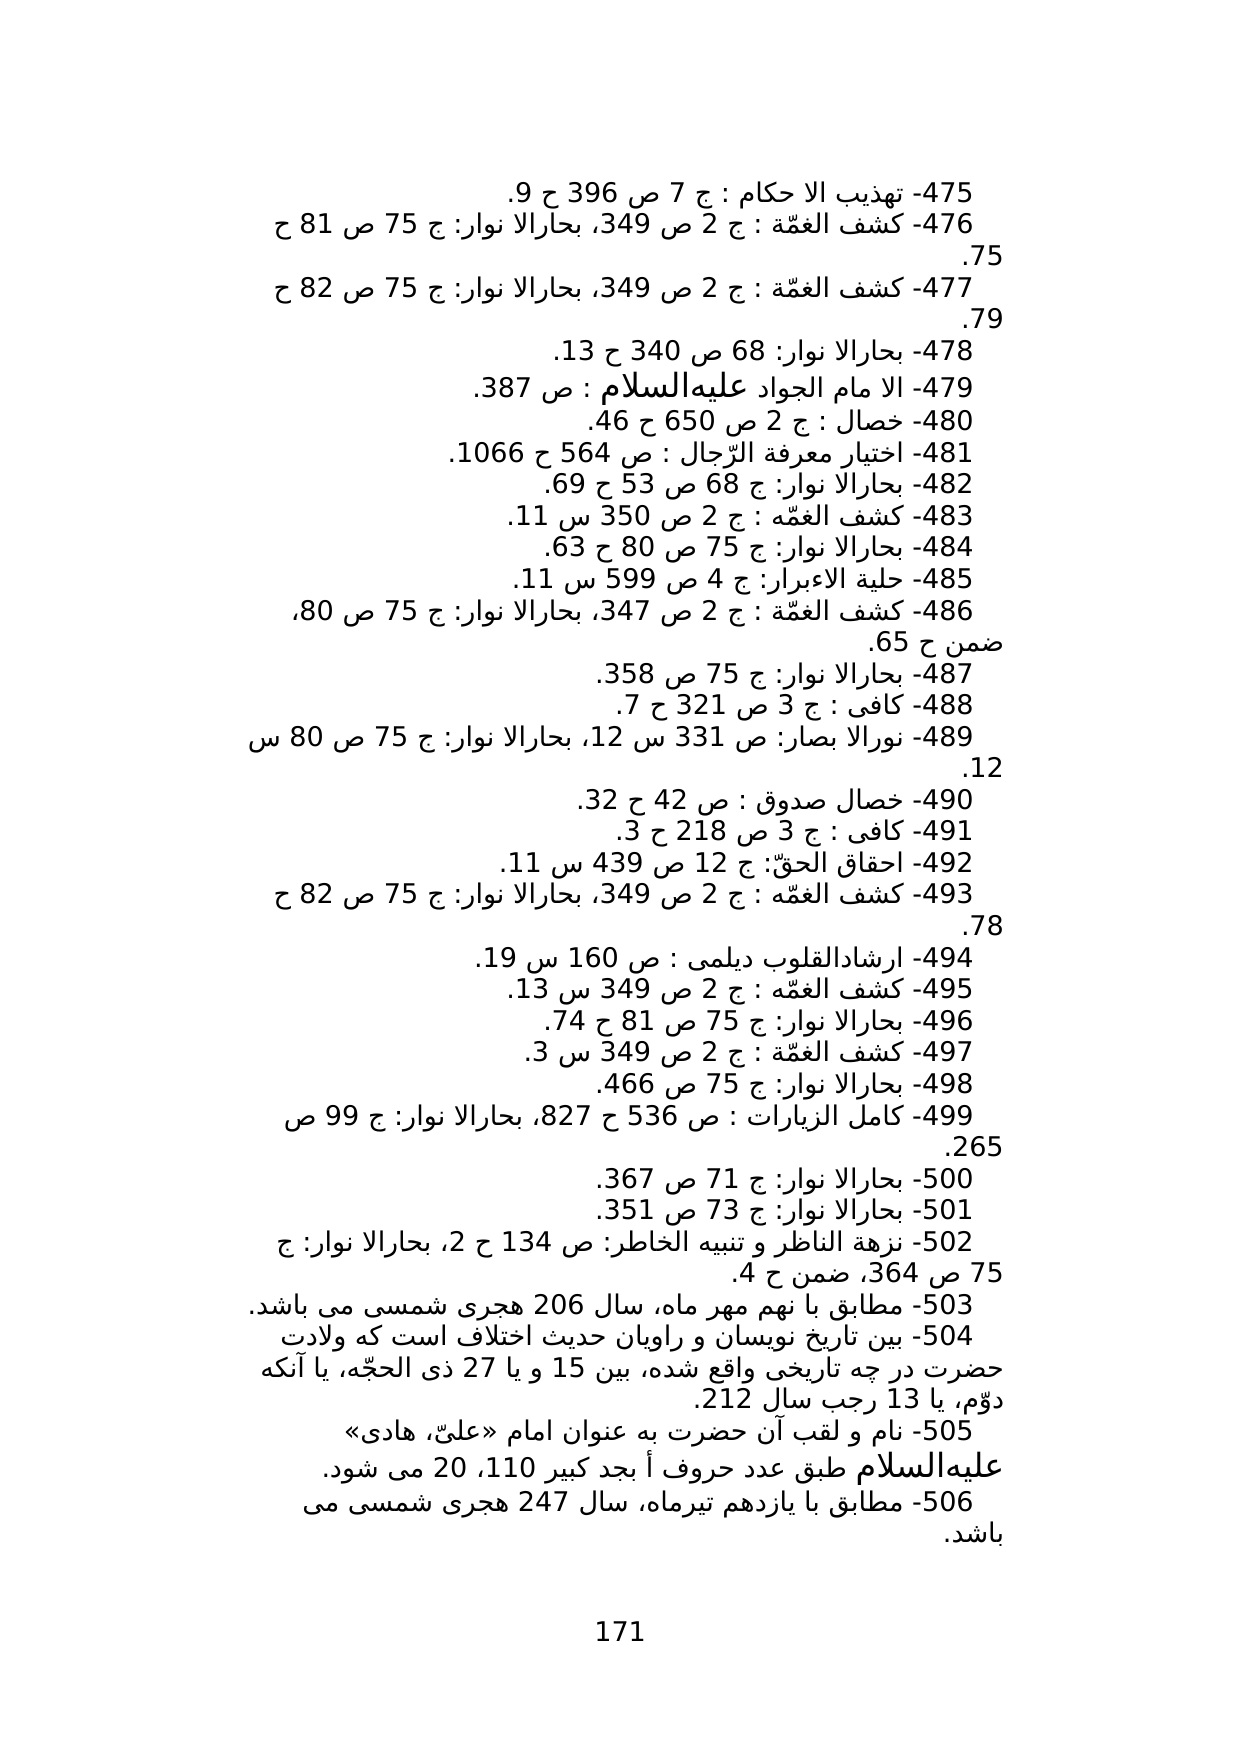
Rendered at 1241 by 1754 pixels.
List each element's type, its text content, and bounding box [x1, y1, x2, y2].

text 498- بحارالا نوار: ج 75 ص 466. [236, 1068, 1004, 1100]
text 501- بحارالا نوار: ج 73 ص 351. [236, 1194, 1004, 1226]
text 496- بحارالا نوار: ج 75 ص 81 ح 74. [236, 1005, 1004, 1037]
text 484- بحارالا نوار: ج 75 ص 80 ح 63. [236, 532, 1004, 563]
text 497- كشف الغمّة : ج 2 ص 349 س 3. [236, 1037, 1004, 1068]
text 491- كافى : ج 3 ص 218 ح 3. [236, 816, 1004, 847]
text 481- اختيار معرفة الرّجال : ص 564 ح 1066. [236, 437, 1004, 468]
text 502- نزهة الناظر و تنبيه الخاطر: ص 134 ح 2، بحارالا نوار: ج 75 ص 364، ضمن ح 4. [236, 1226, 1004, 1289]
text 486- كشف الغمّة : ج 2 ص 347، بحارالا نوار: ج 75 ص 80، ضمن ح 65. [236, 595, 1004, 658]
text 499- كامل الزيارات : ص 536 ح 827، بحارالا نوار: ج 99 ص 265. [236, 1100, 1004, 1163]
text 485- حلية الاءبرار: ج 4 ص 599 س 11. [236, 563, 1004, 595]
text 482- بحارالا نوار: ج 68 ص 53 ح 69. [236, 468, 1004, 500]
text 493- كشف الغمّه : ج 2 ص 349، بحارالا نوار: ج 75 ص 82 ح 78. [236, 879, 1004, 942]
text 488- كافى : ج 3 ص 321 ح 7. [236, 689, 1004, 721]
text 495- كشف الغمّه : ج 2 ص 349 س 13. [236, 973, 1004, 1005]
text 483- كشف الغمّه : ج 2 ص 350 س 11. [236, 500, 1004, 532]
text 477- كشف الغمّة : ج 2 ص 349، بحارالا نوار: ج 75 ص 82 ح 79. [236, 272, 1004, 335]
text 504- بين تاريخ نويسان و راويان حديث اختلاف است كه ولادت حضرت در چه تاريخى واقع شده، بين 15 و يا 27 ذى الحجّه، يا آنكه دوّم، يا 13 رجب سال 212. [236, 1321, 1004, 1415]
text 478- بحارالا نوار: 68 ص 340 ح 13. [236, 335, 1004, 367]
text 475- تهذيب الا حكام : ج 7 ص 396 ح 9. [236, 177, 1004, 209]
text 487- بحارالا نوار: ج 75 ص 358. [236, 658, 1004, 689]
text 490- خصال صدوق : ص 42 ح 32. [236, 784, 1004, 816]
text 480- خصال : ج 2 ص 650 ح 46. [236, 405, 1004, 437]
text 489- نورالا بصار: ص 331 س 12، بحارالا نوار: ج 75 ص 80 س 12. [236, 721, 1004, 784]
text 506- مطابق با يازدهم تيرماه، سال 247 هجرى شمسى مى باشد. [236, 1486, 1004, 1549]
text 494- ارشادالقلوب ديلمى : ص 160 س 19. [236, 942, 1004, 973]
text 500- بحارالا نوار: ج 71 ص 367. [236, 1163, 1004, 1194]
text 479- الا مام الجواد عليه‌السلام : ص 387. [236, 367, 1004, 405]
text 492- احقاق الحقّ: ج 12 ص 439 س 11. [236, 847, 1004, 879]
text 503- مطابق با نهم مهر ماه، سال 206 هجرى شمسى مى باشد. [236, 1289, 1004, 1321]
text 505- نام و لقب آن حضرت به عنوان امام «علىّ، هادى» عليه‌السلام طبق عدد حروف أ بجد كبير 110، 20 مى شود. [236, 1415, 1004, 1486]
text 476- كشف الغمّة : ج 2 ص 349، بحارالا نوار: ج 75 ص 81 ح 75. [236, 209, 1004, 272]
